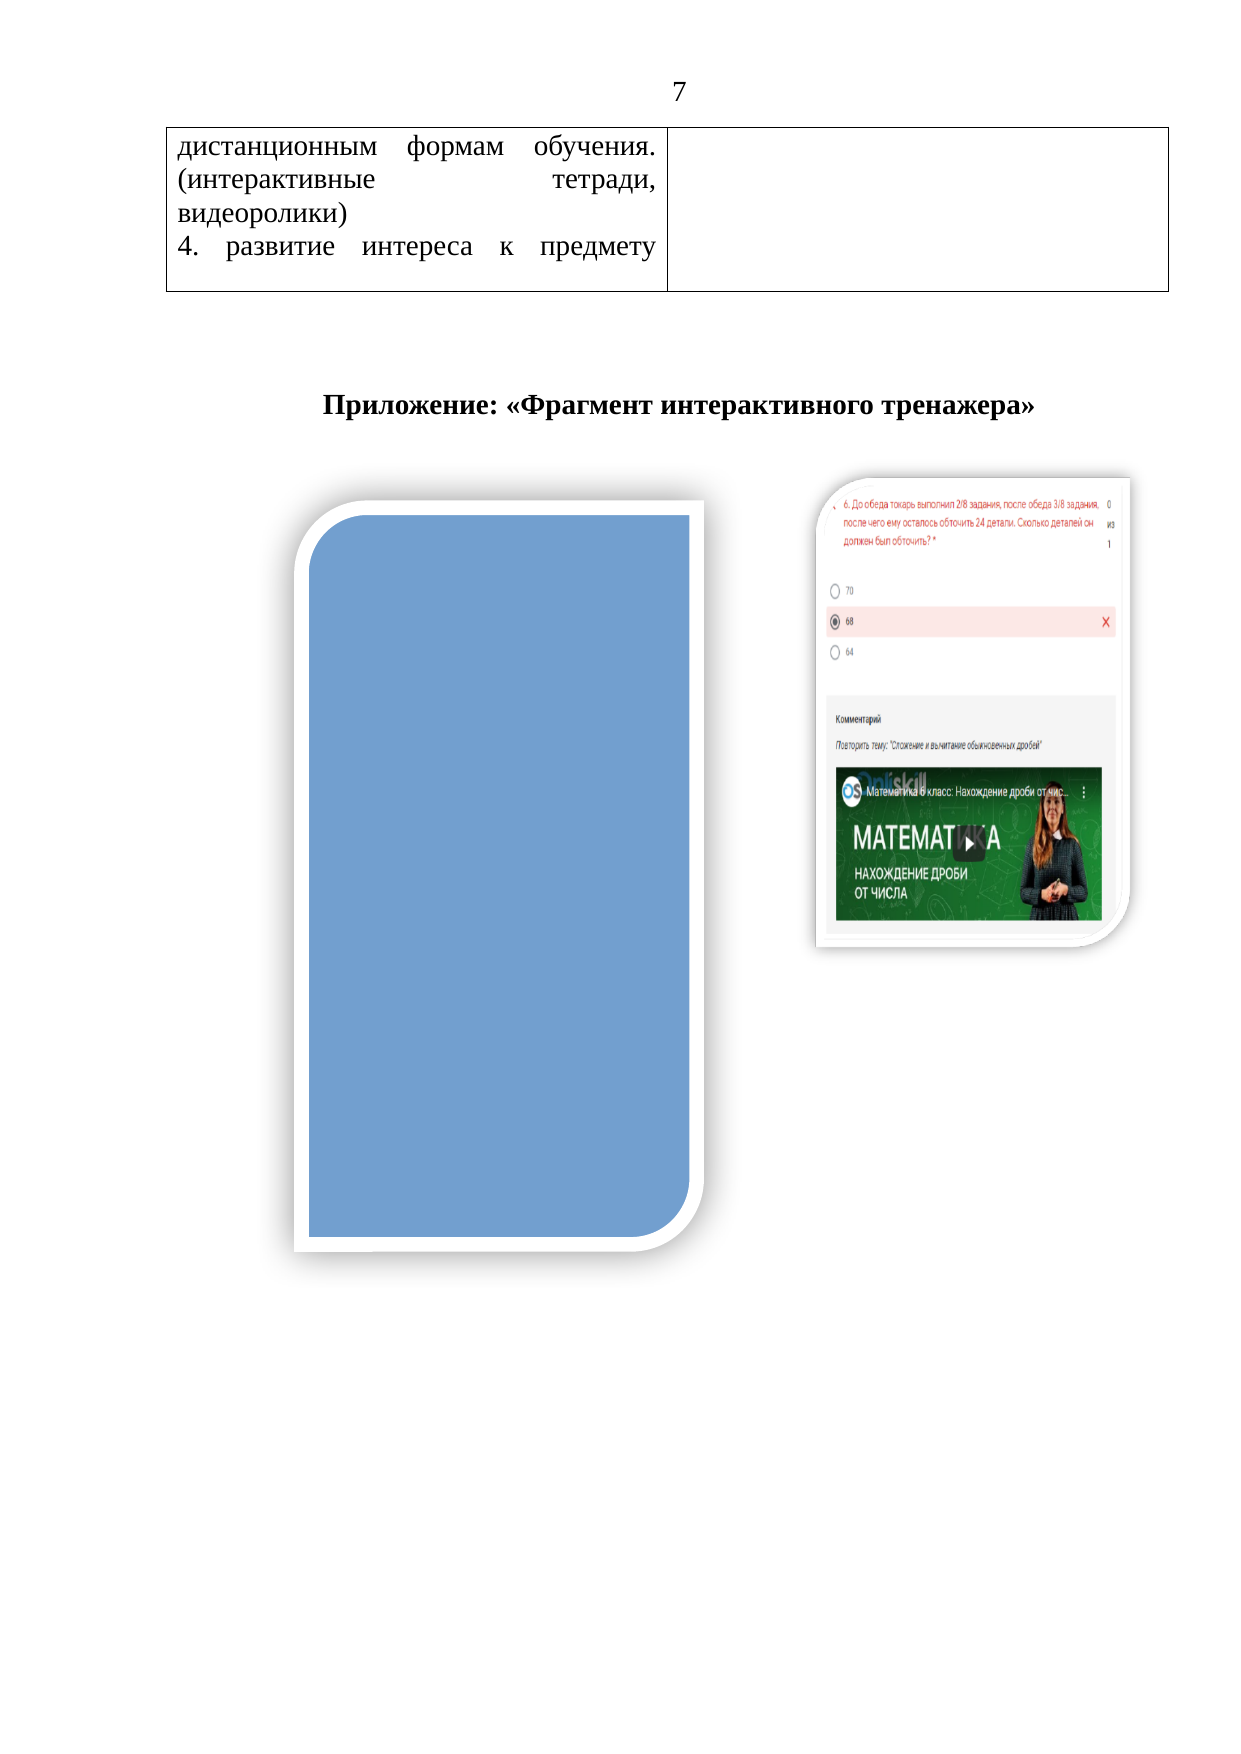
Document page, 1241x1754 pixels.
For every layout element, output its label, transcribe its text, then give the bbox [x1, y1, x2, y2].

picture [792, 454, 1153, 970]
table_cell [167, 128, 667, 291]
text Приложение: «Фрагмент интерактивного тренажера» [177, 387, 1181, 421]
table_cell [668, 128, 1168, 291]
